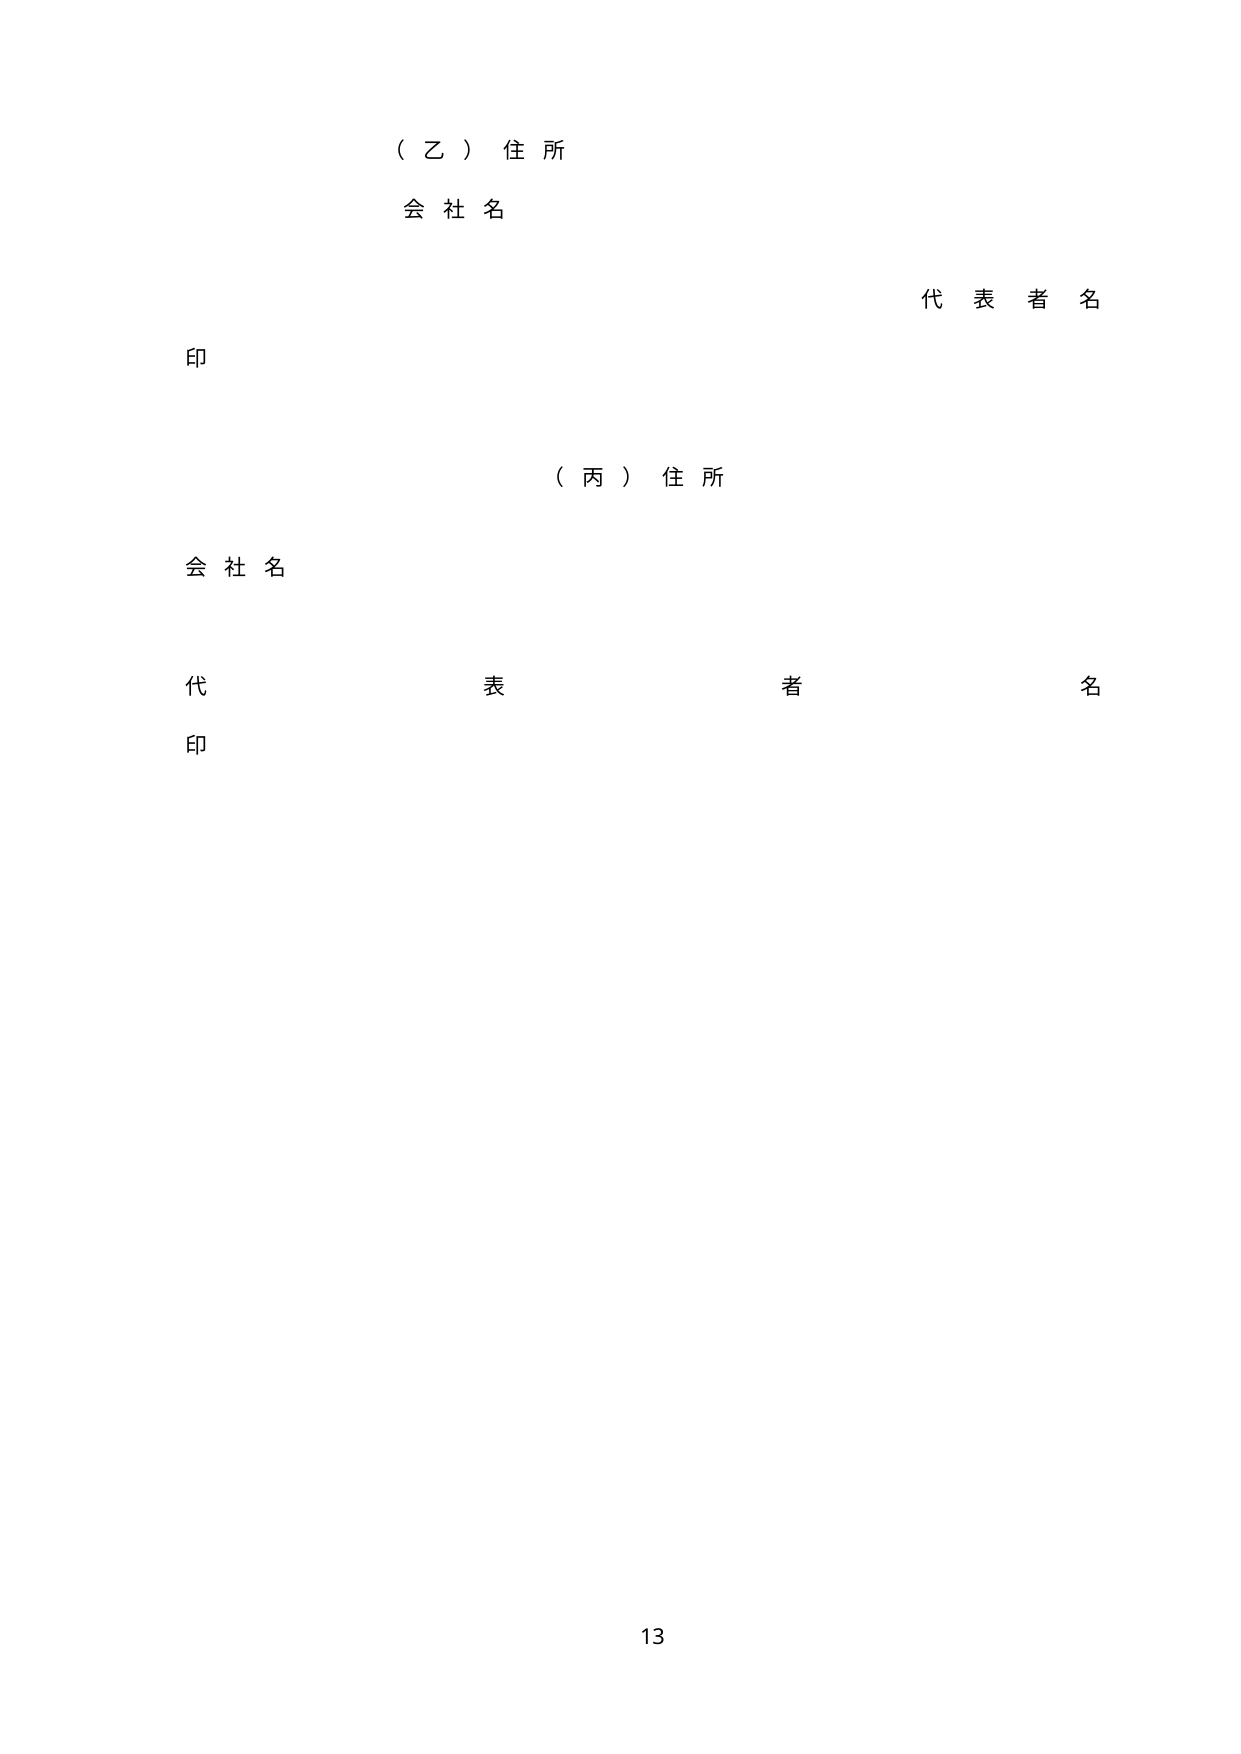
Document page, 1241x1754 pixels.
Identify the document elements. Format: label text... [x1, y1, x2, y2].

text 会社名 [185, 178, 1120, 238]
text 代表者名 印 [185, 268, 1120, 387]
text （丙）住所 [185, 446, 1120, 506]
text 会社名 [185, 506, 1120, 595]
text （乙）住所 [185, 119, 1120, 178]
text 代表者名 印 [185, 625, 1120, 774]
